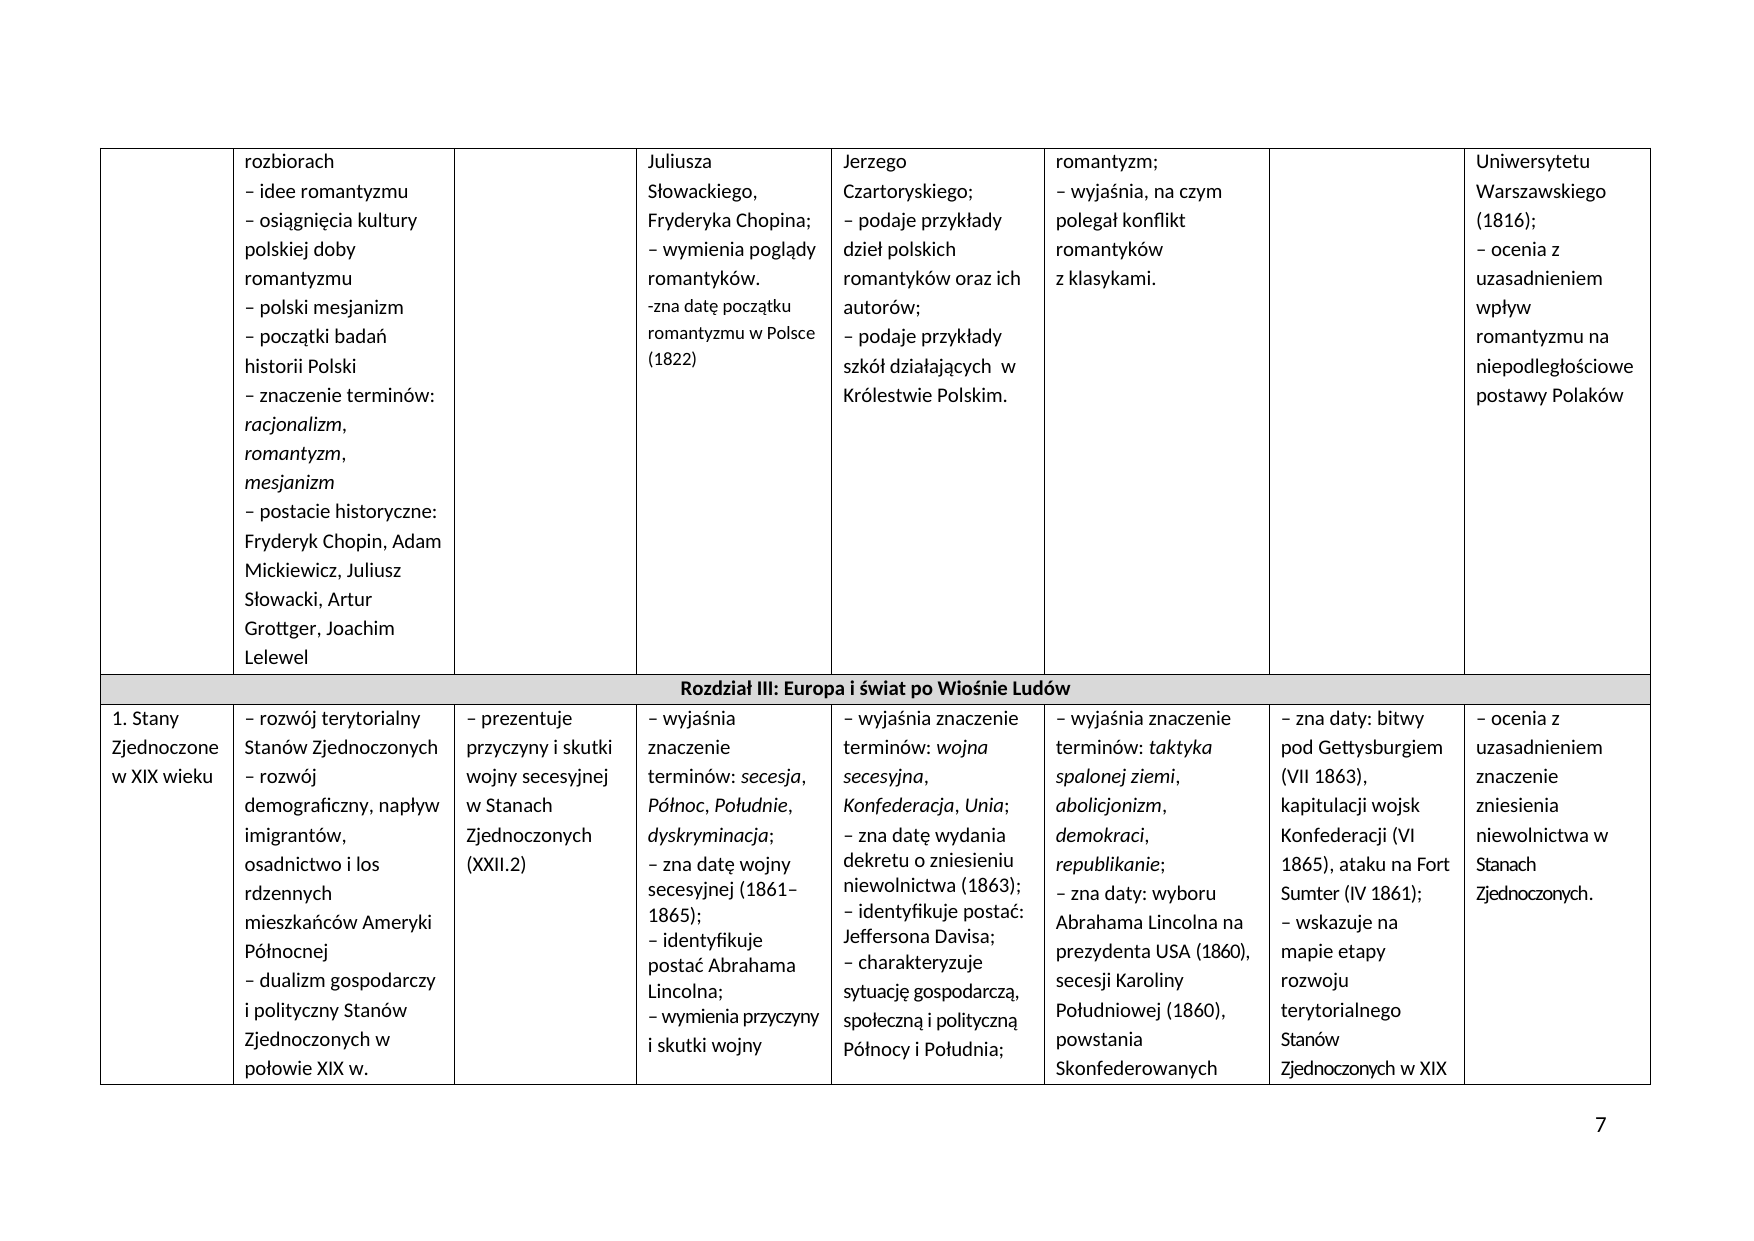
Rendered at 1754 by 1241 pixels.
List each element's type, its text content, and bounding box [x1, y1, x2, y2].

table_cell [455, 705, 636, 1084]
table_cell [832, 705, 1044, 1084]
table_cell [455, 149, 636, 674]
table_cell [1465, 705, 1650, 1084]
table_cell Rozdział III: Europa i świat po Wiośnie Ludów [101, 675, 1650, 704]
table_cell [101, 705, 233, 1084]
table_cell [1270, 705, 1464, 1084]
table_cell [234, 149, 454, 674]
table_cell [1045, 149, 1269, 674]
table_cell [234, 705, 454, 1084]
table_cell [1270, 149, 1464, 674]
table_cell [101, 149, 233, 674]
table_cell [637, 149, 831, 674]
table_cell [1045, 705, 1269, 1084]
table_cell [832, 149, 1044, 674]
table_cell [1465, 149, 1650, 674]
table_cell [637, 705, 831, 1084]
